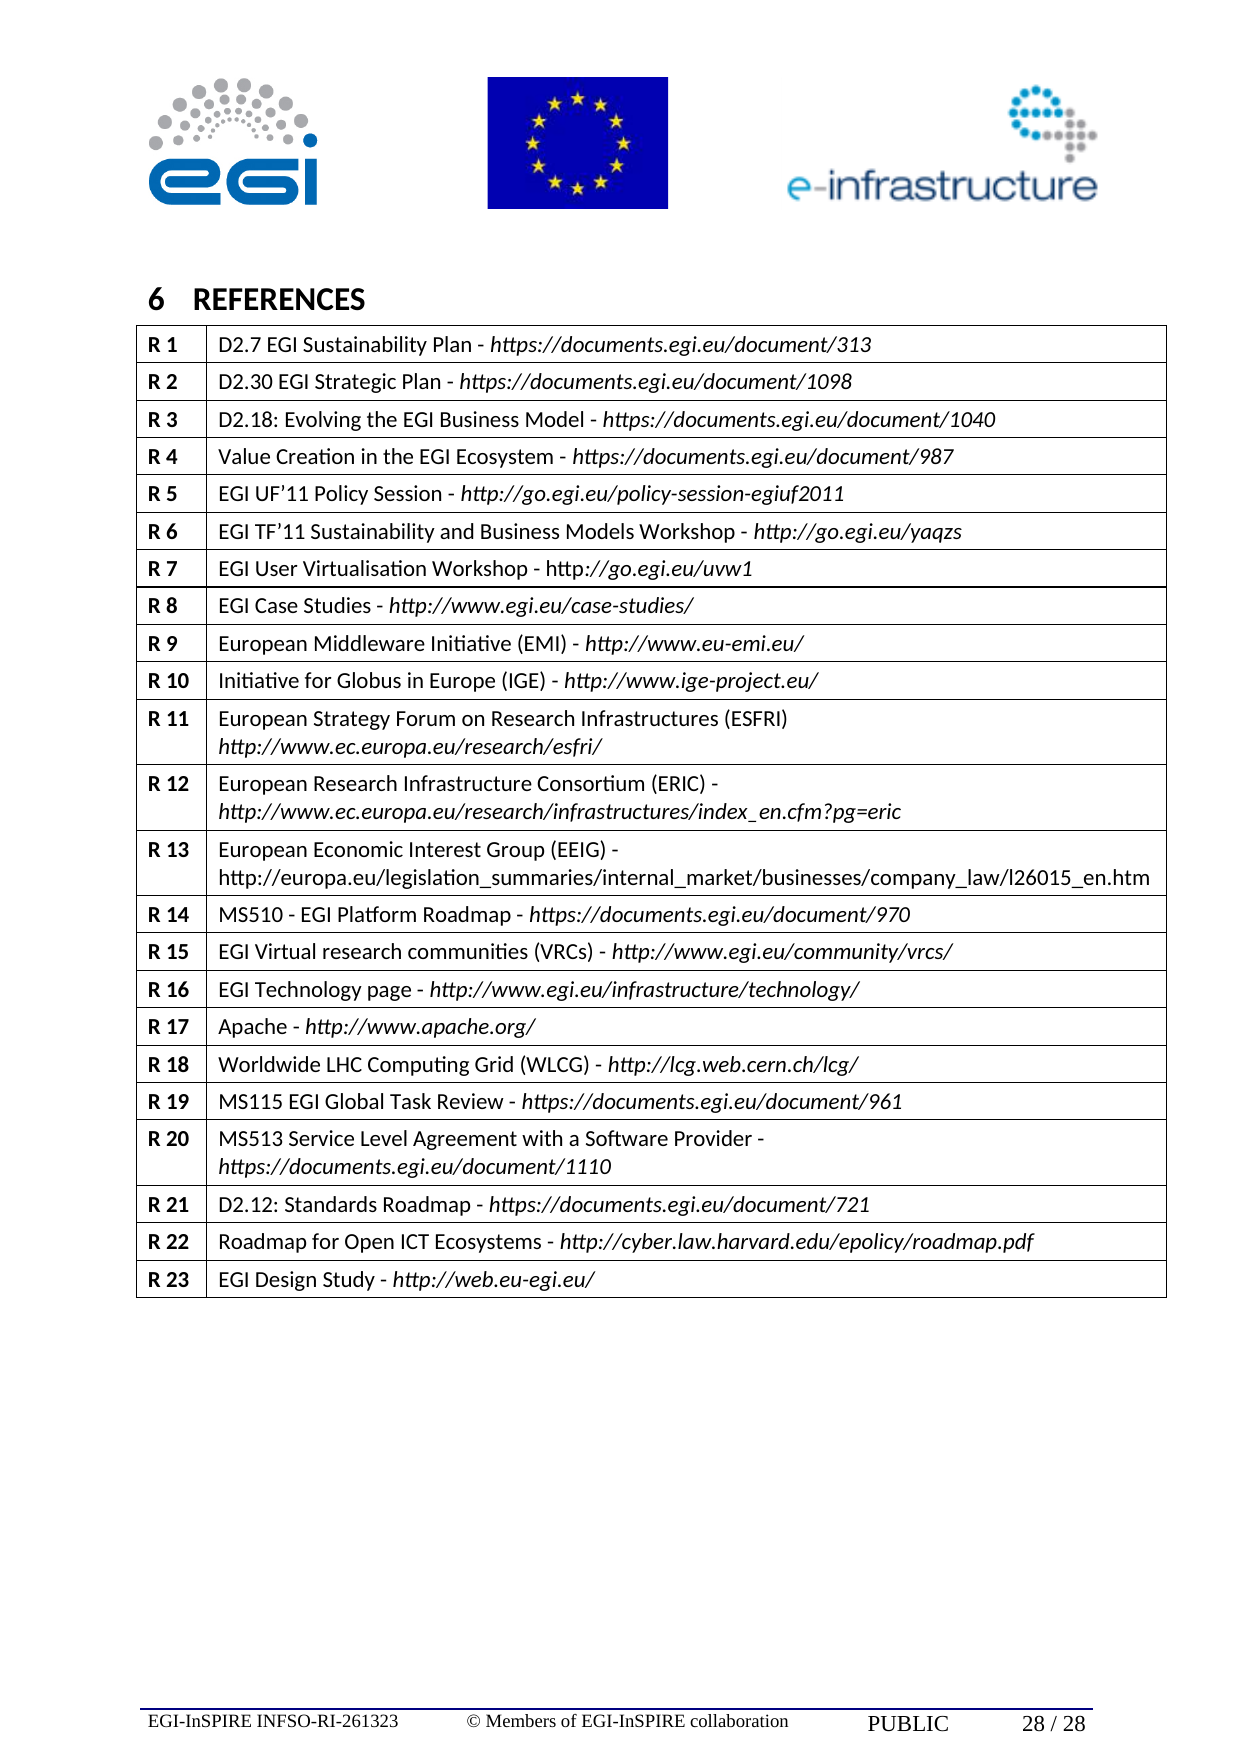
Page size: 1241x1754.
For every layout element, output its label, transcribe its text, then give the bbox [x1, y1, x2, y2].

table_cell R 3 [137, 401, 206, 437]
table_cell R 15 [137, 933, 206, 970]
table_cell R 20 [137, 1120, 206, 1185]
table_cell R 10 [137, 662, 206, 699]
table_cell R 17 [137, 1008, 206, 1044]
table_cell R 16 [137, 971, 206, 1007]
table_cell R 12 [137, 765, 206, 829]
table_cell R 22 [137, 1223, 206, 1259]
table_cell European Economic Interest Group (EEIG) - http://europa.eu/legislation_summaries/internal_market/businesses/company_law/l26015_en.htm [207, 831, 1166, 895]
table_cell Worldwide LHC Computing Grid (WLCG) - http://lcg.web.cern.ch/lcg/ [207, 1046, 1166, 1082]
table_cell R 2 [137, 363, 206, 399]
table_cell R 14 [137, 896, 206, 932]
table_cell R 7 [137, 550, 206, 586]
table_cell R 5 [137, 475, 206, 512]
table_cell EGI Technology page - http://www.egi.eu/infrastructure/technology/ [207, 971, 1166, 1007]
table_cell EGI Virtual research communities (VRCs) - http://www.egi.eu/community/vrcs/ [207, 933, 1166, 970]
table_cell EGI Case Studies - http://www.egi.eu/case-studies/ [207, 588, 1166, 624]
table_cell European Research Infrastructure Consortium (ERIC) - http://www.ec.europa.eu/research/infrastructures/index_en.cfm?pg=eric [207, 765, 1166, 829]
table_cell MS513 Service Level Agreement with a Software Provider - https://documents.egi.eu/document/1110 [207, 1120, 1166, 1185]
picture [487, 77, 669, 209]
picture [780, 77, 1106, 210]
table_cell Value Creation in the EGI Ecosystem - https://documents.egi.eu/document/987 [207, 438, 1166, 474]
table_cell European Middleware Initiative (EMI) - http://www.eu-emi.eu/ [207, 625, 1166, 661]
table_cell R 11 [137, 700, 206, 764]
table_cell R 18 [137, 1046, 206, 1082]
table_cell R 19 [137, 1083, 206, 1119]
table_cell Initiative for Globus in Europe (IGE) - http://www.ige-project.eu/ [207, 662, 1166, 699]
table_cell R 4 [137, 438, 206, 474]
table_cell EGI UF’11 Policy Session - http://go.egi.eu/policy-session-egiuf2011 [207, 475, 1166, 512]
table_cell Roadmap for Open ICT Ecosystems - http://cyber.law.harvard.edu/epolicy/roadmap.pdf [207, 1223, 1166, 1259]
table_cell MS115 EGI Global Task Review - https://documents.egi.eu/document/961 [207, 1083, 1166, 1119]
table_cell EGI User Virtualisation Workshop - http://go.egi.eu/uvw1 [207, 550, 1166, 586]
table_cell R 23 [137, 1261, 206, 1297]
table_cell D2.30 EGI Strategic Plan - https://documents.egi.eu/document/1098 [207, 363, 1166, 399]
table_cell D2.12: Standards Roadmap - https://documents.egi.eu/document/721 [207, 1186, 1166, 1222]
table_cell R 9 [137, 625, 206, 661]
picture [147, 77, 319, 207]
table_cell R 21 [137, 1186, 206, 1222]
table_cell Apache - http://www.apache.org/ [207, 1008, 1166, 1044]
table_cell D2.18: Evolving the EGI Business Model - https://documents.egi.eu/document/1040 [207, 401, 1166, 437]
table_cell R 8 [137, 588, 206, 624]
table_cell R 6 [137, 513, 206, 549]
table_header R 1 [137, 326, 206, 362]
table_header D2.7 EGI Sustainability Plan - https://documents.egi.eu/document/313 [207, 326, 1166, 362]
subtitle References [148, 278, 1092, 318]
table_cell MS510 - EGI Platform Roadmap - https://documents.egi.eu/document/970 [207, 896, 1166, 932]
table_cell R 13 [137, 831, 206, 895]
table_cell EGI TF’11 Sustainability and Business Models Workshop - http://go.egi.eu/yaqzs [207, 513, 1166, 549]
table_cell EGI Design Study - http://web.eu-egi.eu/ [207, 1261, 1166, 1297]
table_cell European Strategy Forum on Research Infrastructures (ESFRI) http://www.ec.europa.eu/research/esfri/ [207, 700, 1166, 764]
